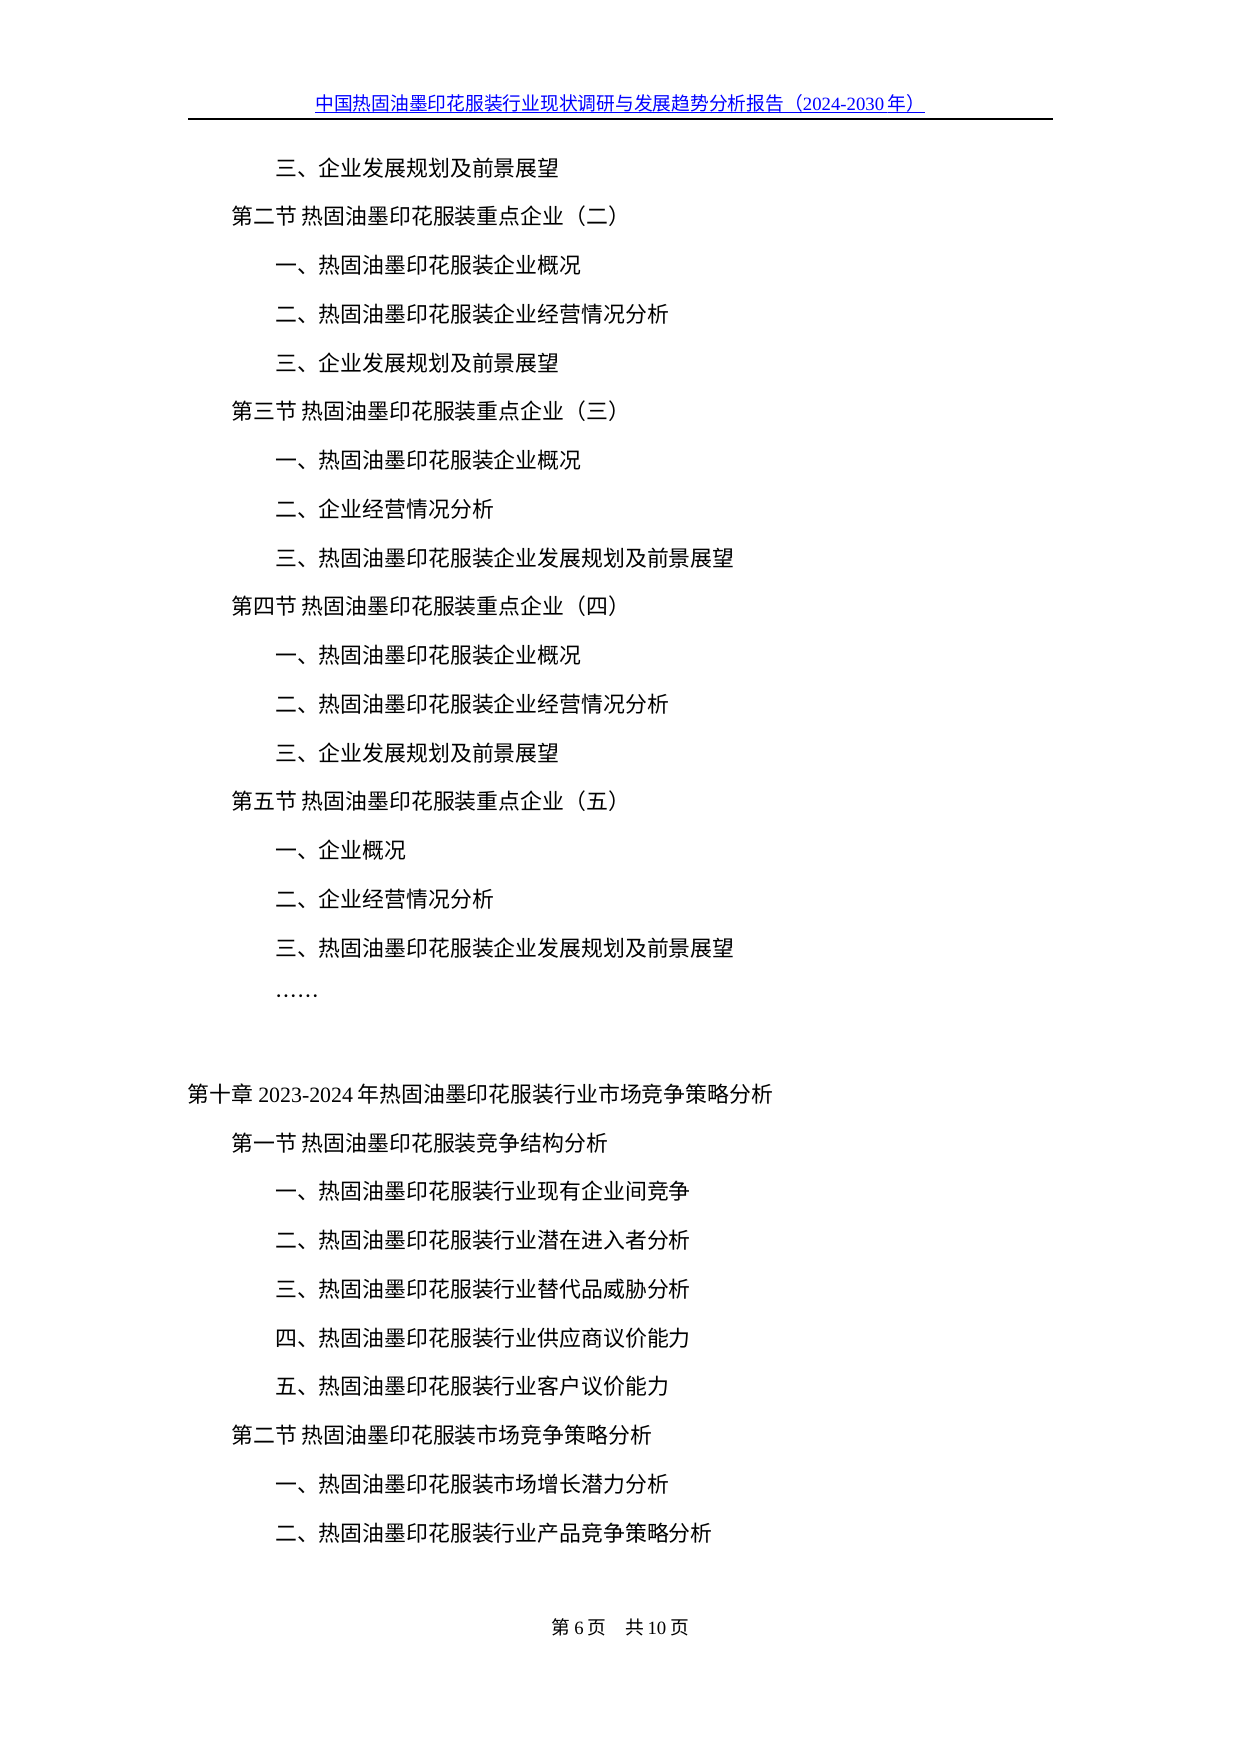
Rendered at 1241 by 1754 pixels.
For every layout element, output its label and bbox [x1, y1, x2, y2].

text [187, 150, 1053, 1548]
